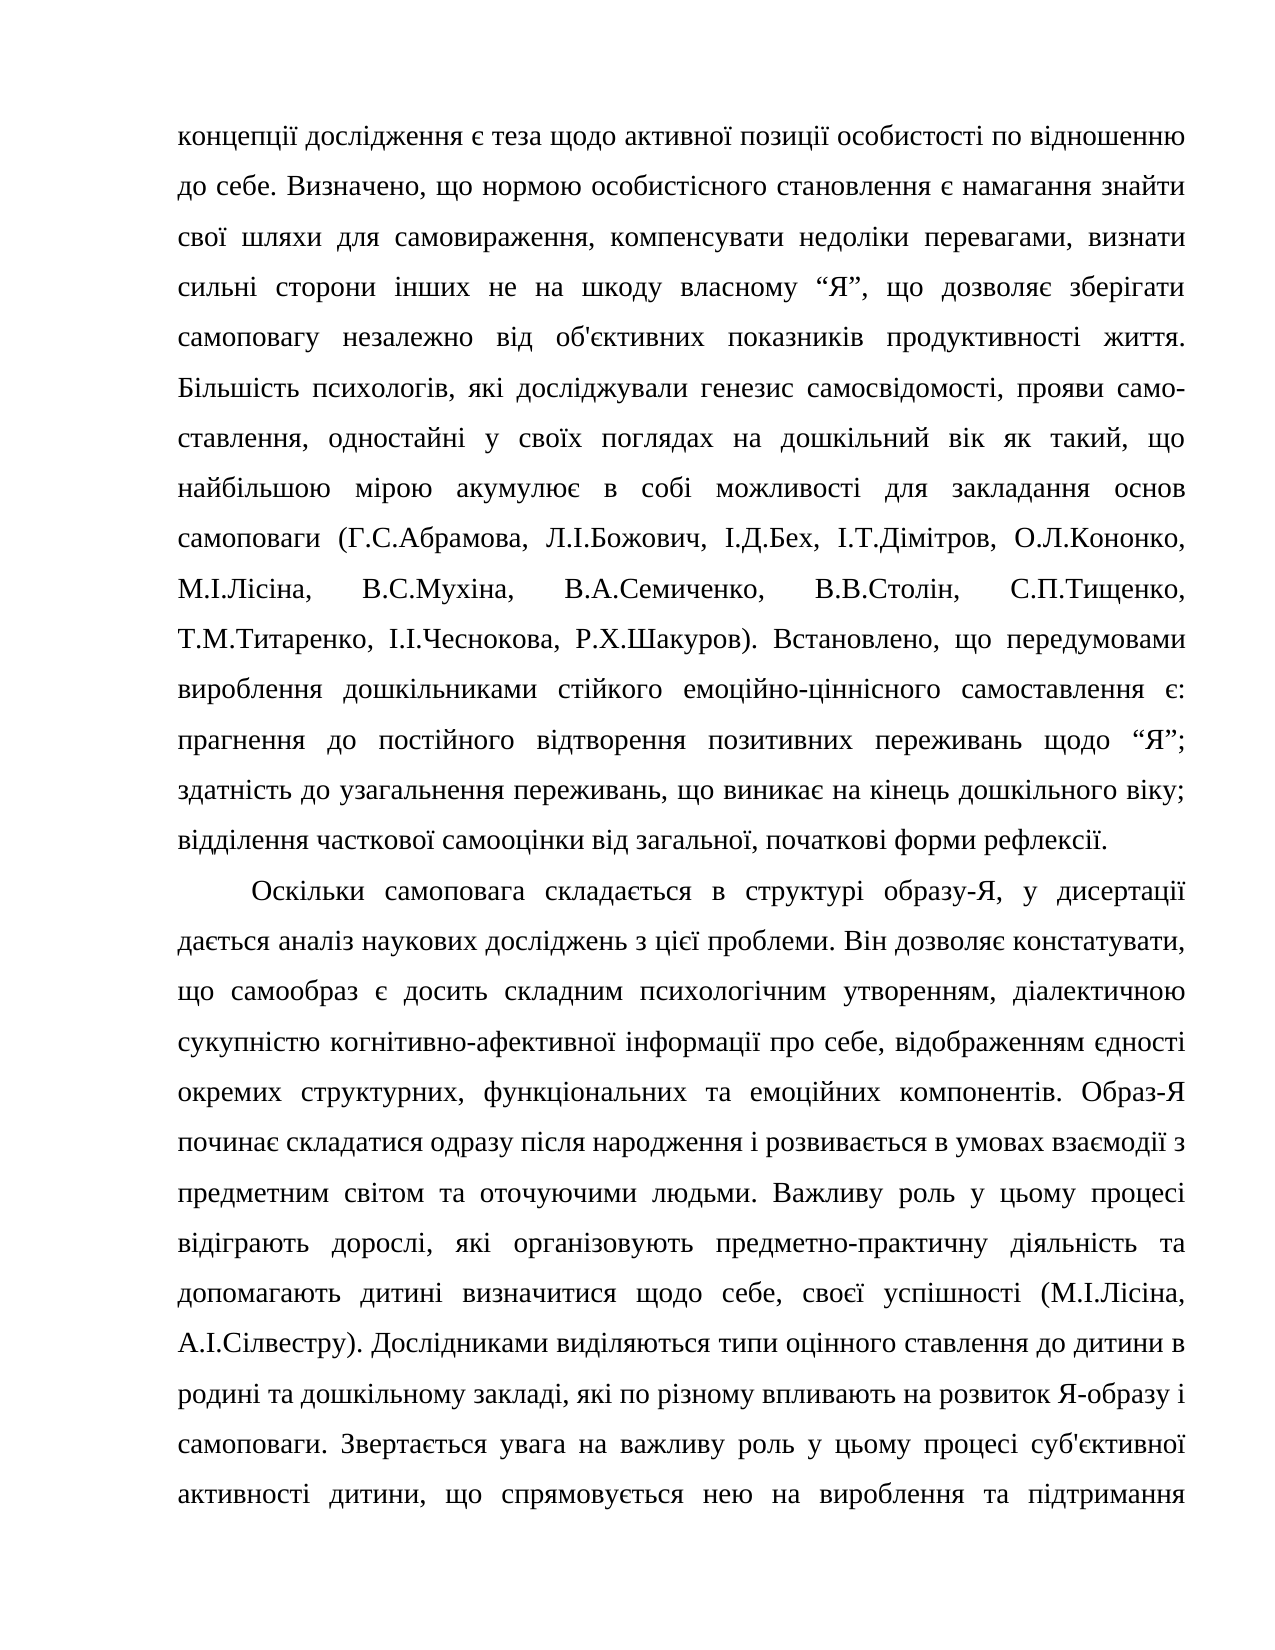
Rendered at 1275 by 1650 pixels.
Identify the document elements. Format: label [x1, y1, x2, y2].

text [177, 118, 1186, 856]
text [177, 873, 1186, 1510]
